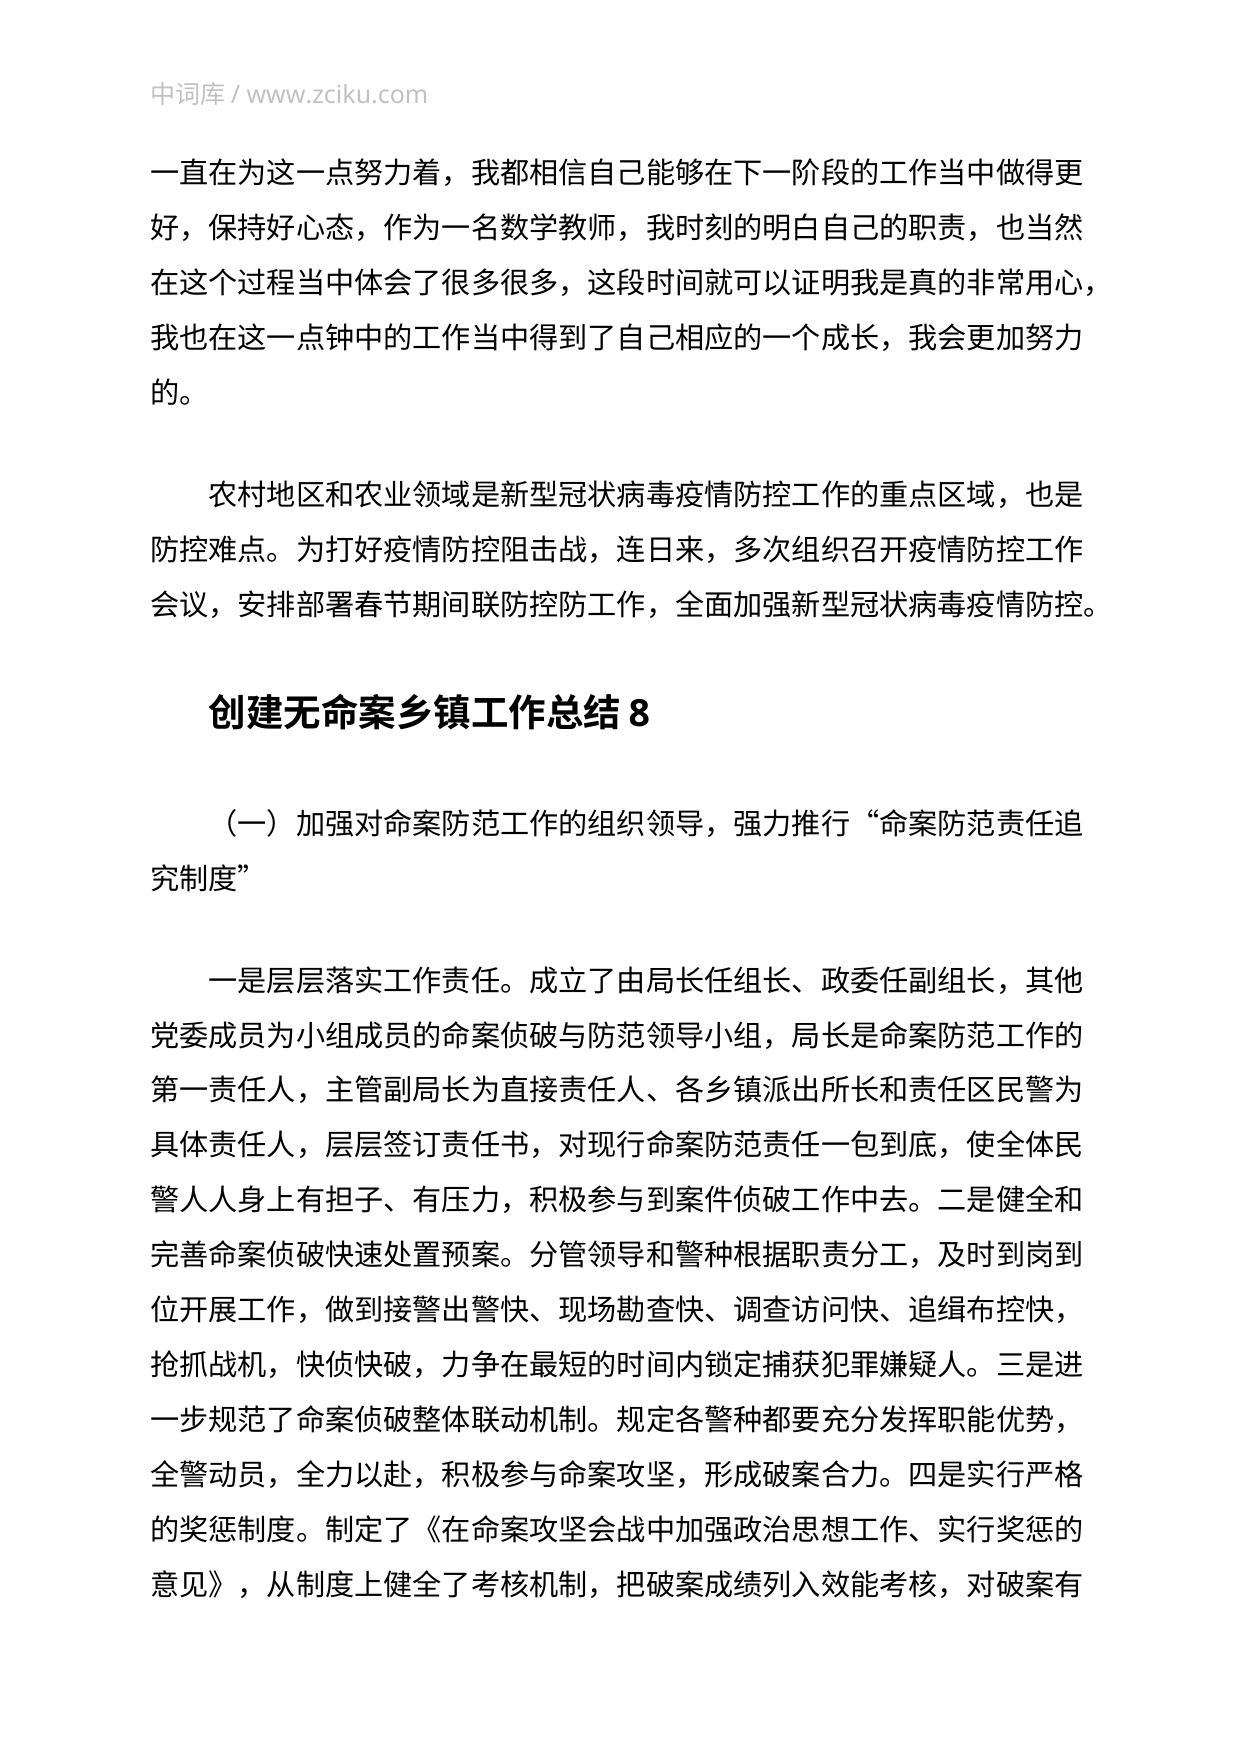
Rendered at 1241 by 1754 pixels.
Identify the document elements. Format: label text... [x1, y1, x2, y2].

text （一）加强对命案防范工作的组织领导，强力推行“命案防范责任追究制度” [150, 801, 1090, 898]
text 创建无命案乡镇工作总结8 [150, 683, 1090, 737]
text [150, 150, 1090, 412]
text 农村地区和农业领域是新型冠状病毒疫情防控工作的重点区域，也是防控难点。为打好疫情防控阻击战，连日来，多次组织召开疫情防控工作会议，安排部署春节期间联防控防工作，全面加强新型冠状病毒疫情防控。 [150, 471, 1090, 623]
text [150, 957, 1090, 1603]
